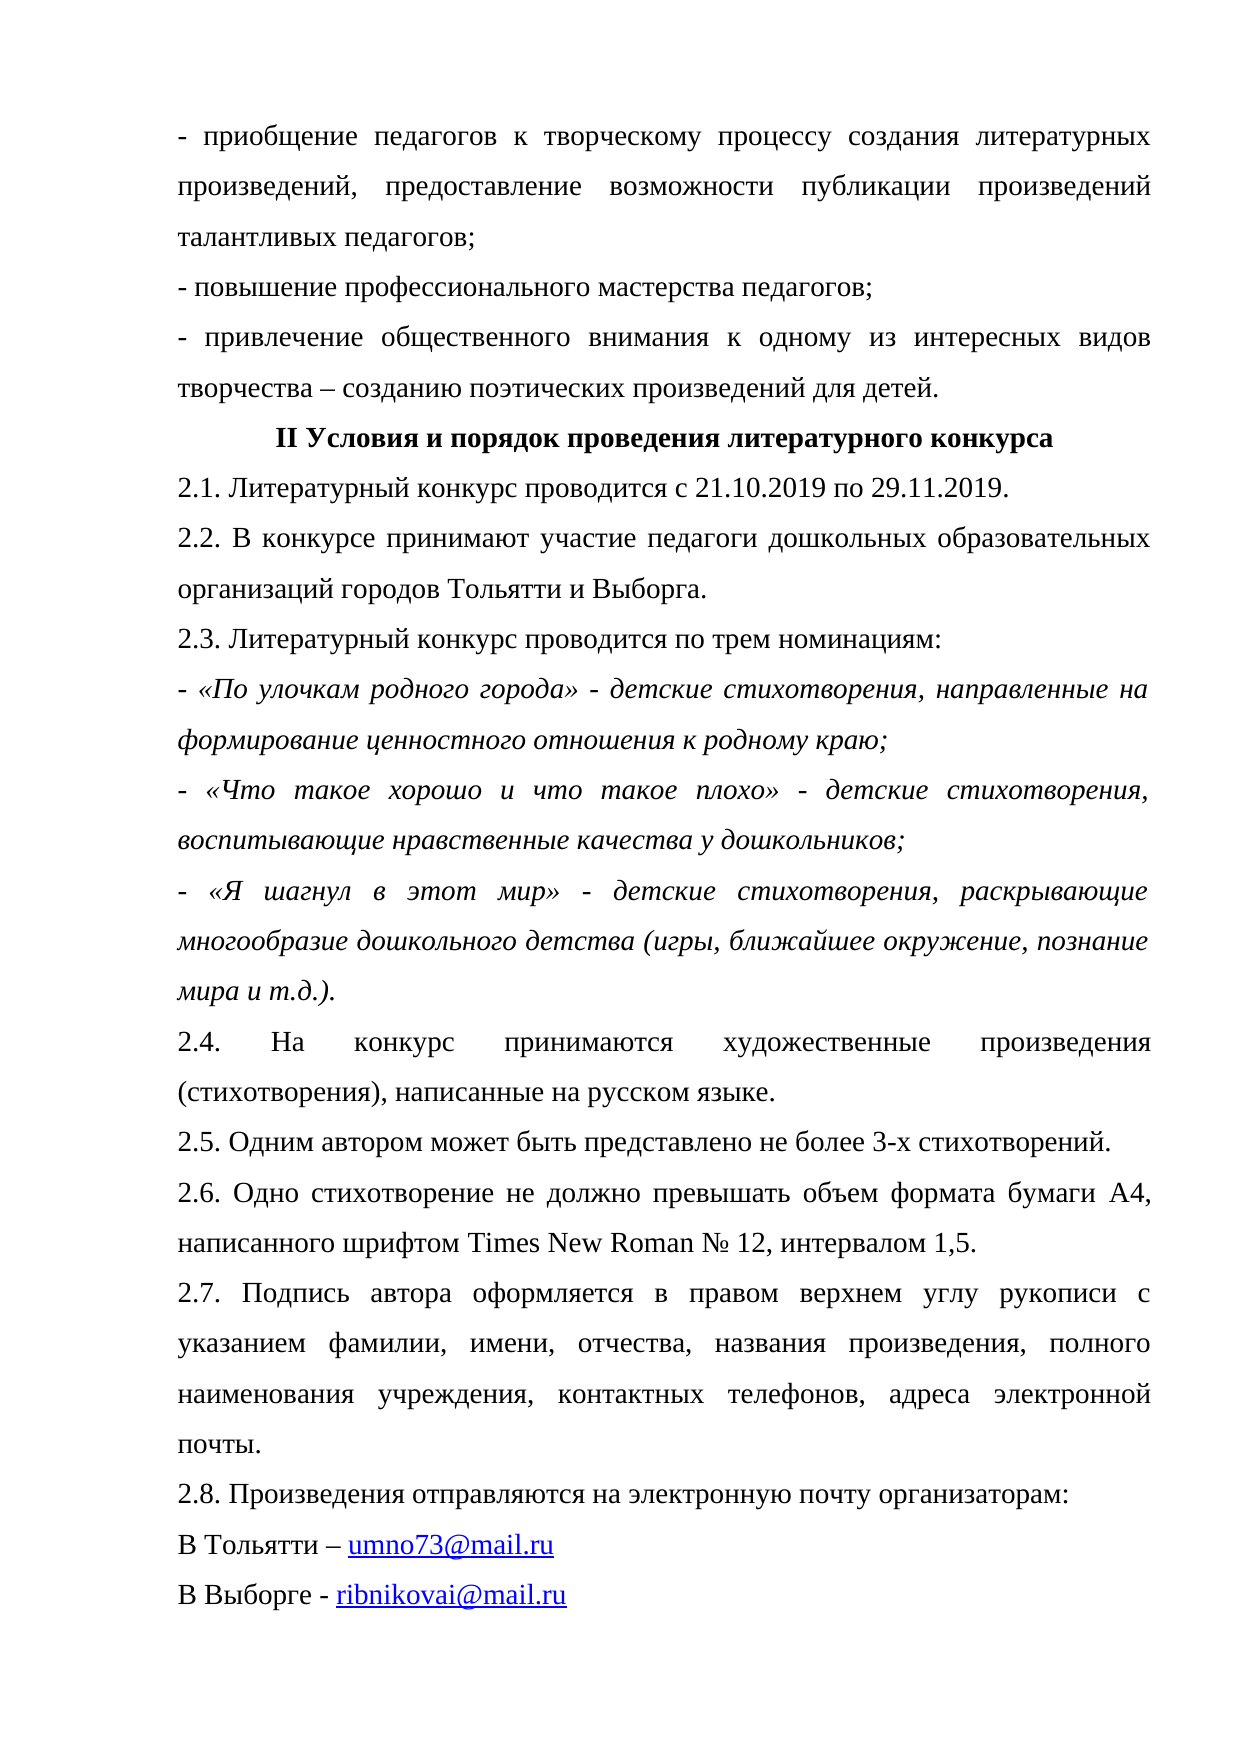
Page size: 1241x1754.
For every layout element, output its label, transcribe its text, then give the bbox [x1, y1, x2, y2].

list - приобщение педагогов к творческому процессу создания литературных произведений, предоставление возможности публикации произведений талантливых педагогов; [177, 118, 1152, 252]
text 2.2. В конкурсе принимают участие педагоги дошкольных образовательных организаций городов Тольятти и Выборга. [177, 521, 1152, 604]
text 2.7. Подпись автора оформляется в правом верхнем углу рукописи с указанием фамилии, имени, отчества, названия произведения, полного наименования учреждения, контактных телефонов, адреса электронной почты. [177, 1275, 1152, 1460]
list - повышение профессионального мастерства педагогов; [177, 269, 1152, 303]
text 2.5. Одним автором может быть представлено не более 3-х стихотворений. [177, 1124, 1152, 1158]
text - «Что такое хорошо и что такое плохо» - детские стихотворения, воспитывающие нравственные качества у дошкольников; [177, 772, 1152, 856]
text 2.8. Произведения отправляются на электронную почту организаторам: [177, 1477, 1152, 1510]
text - «Я шагнул в этот мир» - детские стихотворения, раскрывающие многообразие дошкольного детства (игры, ближайшее окружение, познание мира и т.д.). [177, 873, 1152, 1007]
list - привлечение общественного внимания к одному из интересных видов творчества – созданию поэтических произведений для детей. [177, 319, 1152, 403]
text В Тольятти – umno73@mail.ru [177, 1527, 1152, 1560]
text - «По улочкам родного города» - детские стихотворения, направленные на формирование ценностного отношения к родному краю; [177, 672, 1152, 755]
text II Условия и порядок проведения литературного конкурса [177, 420, 1152, 453]
text В Выборге - ribnikovai@mail.ru [177, 1577, 1152, 1611]
text 2.4. На конкурс принимаются художественные произведения (стихотворения), написанные на русском языке. [177, 1024, 1152, 1108]
text 2.3. Литературный конкурс проводится по трем номинациям: [177, 621, 1152, 655]
text 2.6. Одно стихотворение не должно превышать объем формата бумаги A4, написанного шрифтом Times New Roman № 12, интервалом 1,5. [177, 1175, 1152, 1258]
text 2.1. Литературный конкурс проводится с 21.10.2019 по 29.11.2019. [177, 470, 1152, 504]
